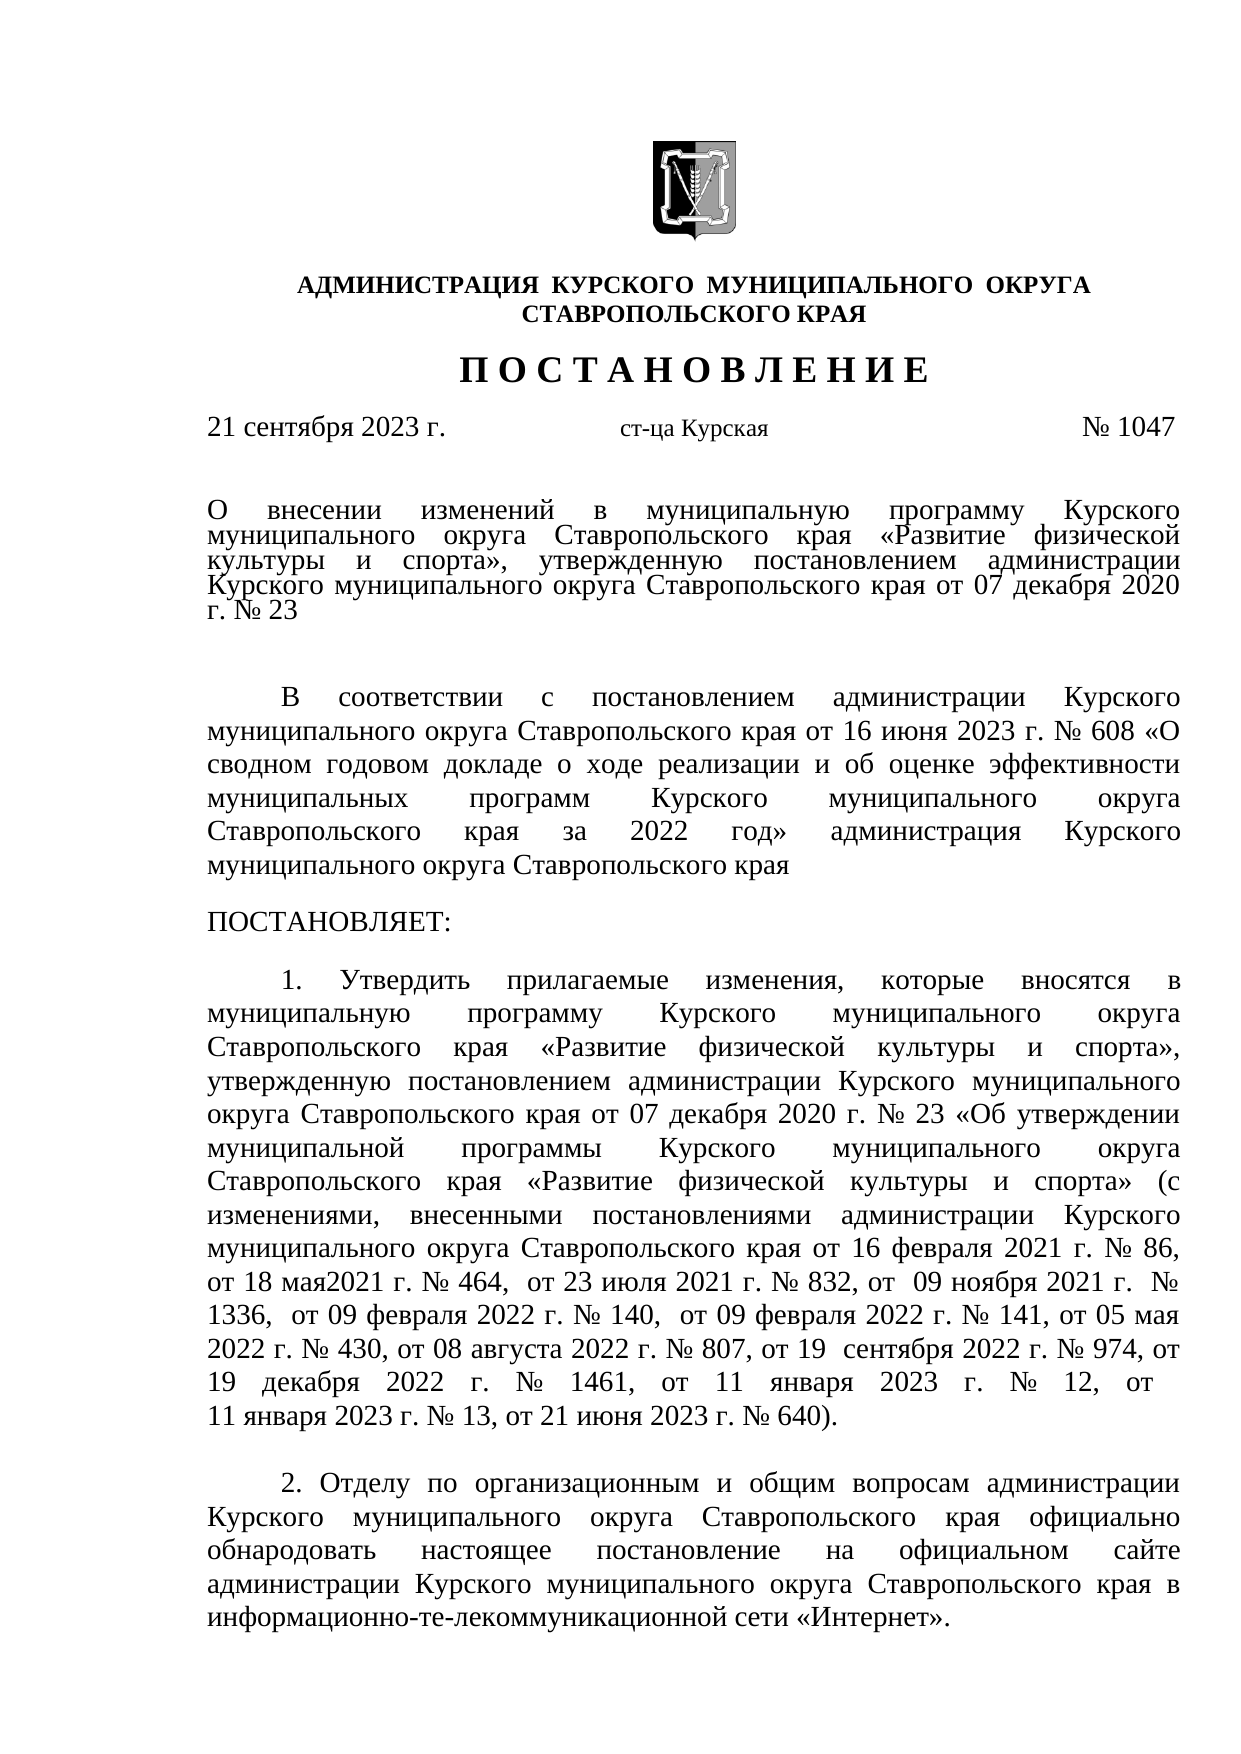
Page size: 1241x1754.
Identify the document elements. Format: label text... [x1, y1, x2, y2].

text ПОСТАНОВЛЯЕТ: [207, 904, 1181, 938]
text П О С Т А Н О В Л Е Н И Е [207, 347, 1181, 390]
text СТАВРОПОЛЬСКОГО КРАЯ [207, 299, 1181, 328]
text О внесении изменений в муниципальную программу Курского муниципального округа Ставропольского края «Развитие физической культуры и спорта», утвержденную постановлением администрации Курского муниципального округа Ставропольского края от 07 декабря 2020 г. № 23 [207, 499, 1181, 624]
text 2. Отделу по организационным и общим вопросам администрации Курского муниципального округа Ставропольского края официально обнародовать настоящее постановление на официальном сайте администрации Курского муниципального округа Ставропольского края в информационно-те-лекоммуникационной сети «Интернет». [207, 1465, 1181, 1633]
text 1. Утвердить прилагаемые изменения, которые вносятся в муниципальную программу Курского муниципального округа Ставропольского края «Развитие физической культуры и спорта», утвержденную постановлением администрации Курского муниципального округа Ставропольского края от 07 декабря 2020 г. № 23 «Об утверждении муниципальной программы Курского муниципального округа Ставропольского края «Развитие физической культуры и спорта» (с изменениями, внесенными постановлениями администрации Курского муниципального округа Ставропольского края от 16 февраля 2021 г. № 86, от 18 мая2021 г. № 464, от 23 июля 2021 г. № 832, от 09 ноября 2021 г. № 1336, от 09 февраля 2022 г. № 140, от 09 февраля 2022 г. № 141, от 05 мая 2022 г. № 430, от 08 августа 2022 г. № 807, от 19 сентября 2022 г. № 974, от 19 декабря 2022 г. № 1461, от 11 января 2023 г. № 12, от 11 января 2023 г. № 13, от 21 июня 2023 г. № 640). [207, 962, 1181, 1432]
text В соответствии с постановлением администрации Курского муниципального округа Ставропольского края от 16 июня 2023 г. № 608 «О сводном годовом докладе о ходе реализации и об оценке эффективности муниципальных программ Курского муниципального округа Ставропольского края за 2022 год» администрация Курского муниципального округа Ставропольского края [207, 679, 1181, 880]
picture [653, 141, 736, 242]
text АДМИНИСТРАЦИЯ КУРСКОГО МУНИЦИПАЛЬНОГО ОКРУГА [207, 271, 1181, 299]
text 21 сентября 2023 г. ст-ца Курская № 1047 [207, 409, 1181, 443]
